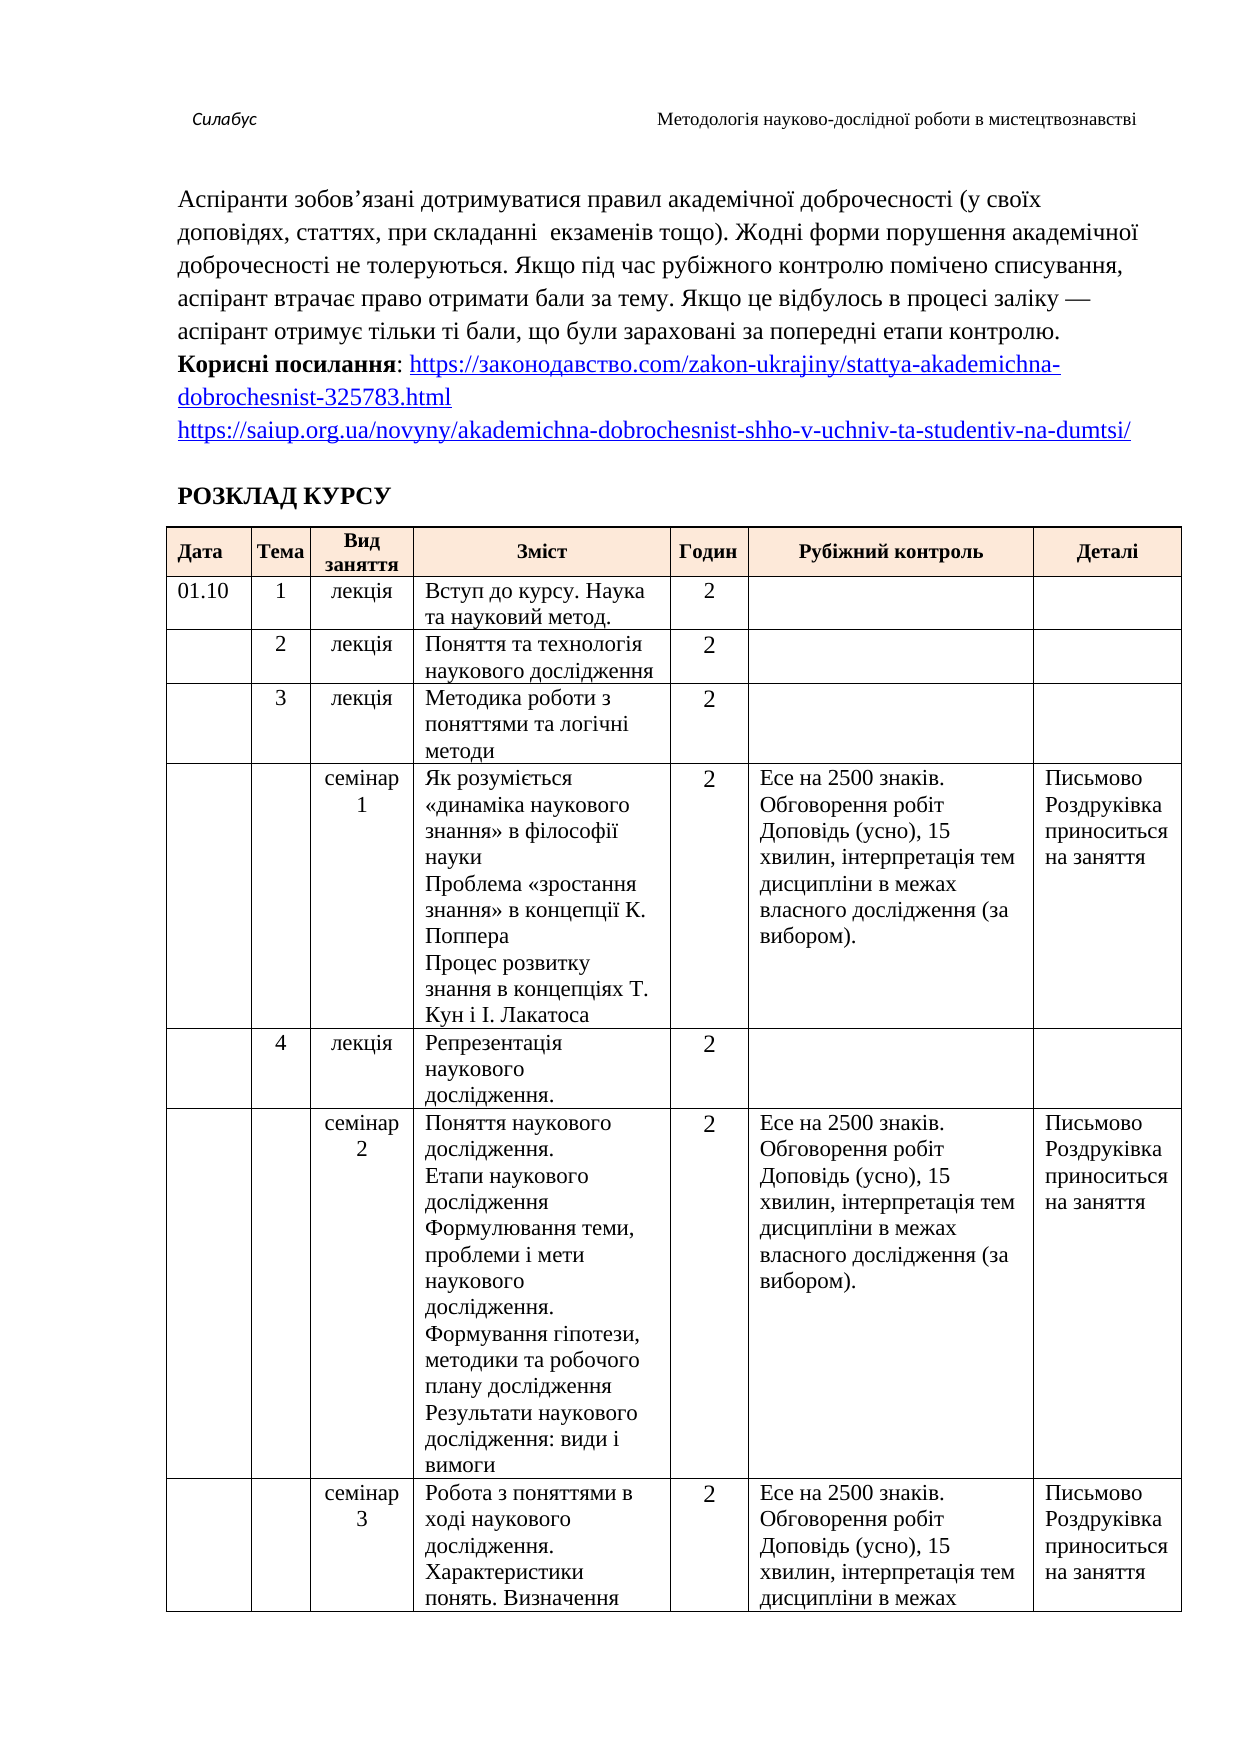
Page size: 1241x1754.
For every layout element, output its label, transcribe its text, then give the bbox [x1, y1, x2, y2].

table_cell [749, 630, 1033, 683]
table_cell 2 [671, 1479, 748, 1611]
table_header Тема [252, 528, 310, 576]
table_cell [252, 1479, 310, 1611]
table_cell 2 [671, 1109, 748, 1478]
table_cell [749, 1479, 1033, 1611]
table_cell Поняття та технологія наукового дослідження [414, 630, 670, 683]
table_cell [167, 1479, 251, 1611]
table_cell 2 [671, 1029, 748, 1108]
table_cell Методика роботи з поняттями та логічні методи [414, 684, 670, 763]
table_cell лекція [311, 1029, 413, 1108]
table_cell 4 [252, 1029, 310, 1108]
table_cell [1034, 684, 1181, 763]
table_cell лекція [311, 577, 413, 629]
text РОЗКЛАД КУРСУ [177, 481, 1152, 510]
table_cell Письмово Роздруківка приноситься на заняття [1034, 1109, 1181, 1478]
table_cell 3 [252, 684, 310, 763]
table_cell [749, 684, 1033, 763]
table_cell [167, 764, 251, 1028]
table_cell лекція [311, 684, 413, 763]
table_cell [167, 1109, 251, 1478]
text https://saiup.org.ua/novyny/akademichna-dobrochesnist-shho-v-uchniv-ta-studentiv-na-dumtsi/ [177, 415, 1152, 444]
table_cell [749, 1029, 1033, 1108]
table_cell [1034, 1479, 1181, 1611]
table_cell 2 [671, 577, 748, 629]
table_cell [167, 1029, 251, 1108]
table_cell Есе на 2500 знаків. Обговорення робіт Доповідь (усно), 15 хвилин, інтерпретація тем дисципліни в межах власного дослідження (за вибором). [749, 764, 1033, 1028]
table_header Дата [167, 528, 251, 576]
table_cell семінар2 [311, 1109, 413, 1478]
table_cell Есе на 2500 знаків. Обговорення робіт Доповідь (усно), 15 хвилин, інтерпретація тем дисципліни в межах власного дослідження (за вибором). [749, 1109, 1033, 1478]
table_cell 2 [671, 630, 748, 683]
table_cell [167, 630, 251, 683]
table_cell Вступ до курсу. Наука та науковий метод. [414, 577, 670, 629]
table_cell 2 [671, 764, 748, 1028]
table_cell 01.10 [167, 577, 251, 629]
table_cell 1 [252, 577, 310, 629]
table_cell семінар3 [311, 1479, 413, 1611]
table_cell [252, 1109, 310, 1478]
table_cell Поняття наукового дослідження. Етапи наукового дослідження Формулювання теми, проблеми і мети наукового дослідження. Формування гіпотези, методики та робочого плану дослідження Результати наукового дослідження: види і вимоги [414, 1109, 670, 1478]
table_header Годин [671, 528, 748, 576]
table_cell семінар1 [311, 764, 413, 1028]
table_header Вид заняття [311, 528, 413, 576]
table_cell [252, 764, 310, 1028]
table_header Зміст [414, 528, 670, 576]
table_cell [1034, 630, 1181, 683]
table_cell Як розуміється «динаміка наукового знання» в філософії науки Проблема «зростання знання» в концепції К. Поппера Процес розвитку знання в концепціях Т. Кун і І. Лакатоса [414, 764, 670, 1028]
table_cell 2 [671, 684, 748, 763]
table_header Рубіжний контроль [749, 528, 1033, 576]
text Аспіранти зобов’язані дотримуватися правил академічної доброчесності (у своїх доповідях, статтях, при складанні екзаменів тощо). Жодні форми порушення академічної доброчесності не толеруються. Якщо під час рубіжного контролю помічено списування, аспірант втрачає право отримати бали за тему. Якщо це відбулось в процесі заліку — аспірант отримує тільки ті бали, що були зараховані за попередні етапи контролю. Корисні посилання: https://законодавство.com/zakon-ukrajiny/stattya-akademichna-dobrochesnist-325783.html [177, 184, 1152, 411]
table_cell Репрезентація наукового дослідження. [414, 1029, 670, 1108]
table_cell [1034, 577, 1181, 629]
table_cell [749, 577, 1033, 629]
table_cell [1034, 1029, 1181, 1108]
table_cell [414, 1479, 670, 1611]
table_cell Письмово Роздруківка приноситься на заняття [1034, 764, 1181, 1028]
table_cell лекція [311, 630, 413, 683]
table_cell 2 [252, 630, 310, 683]
table_header Деталі [1034, 528, 1181, 576]
table_cell [167, 684, 251, 763]
